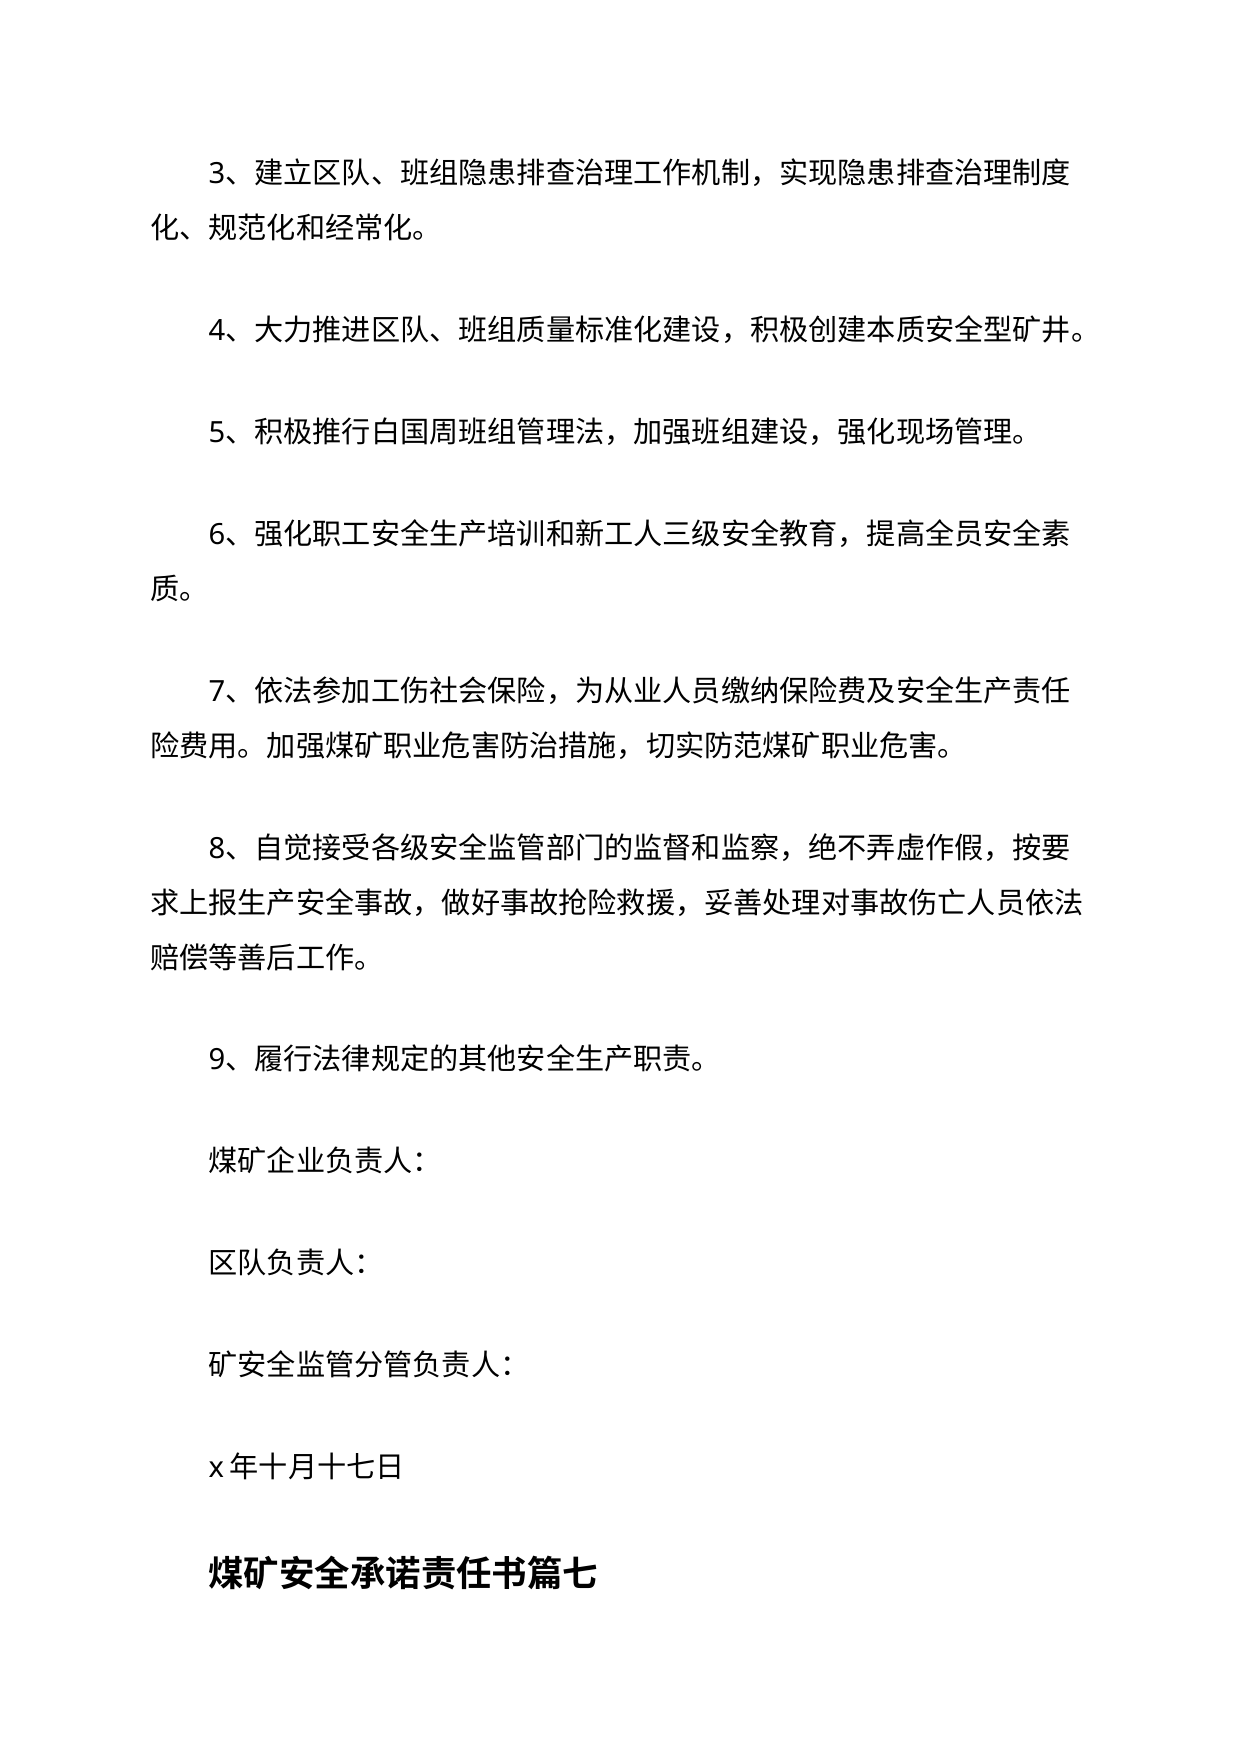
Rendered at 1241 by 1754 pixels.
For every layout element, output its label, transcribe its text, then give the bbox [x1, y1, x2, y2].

text 矿安全监管分管负责人： [150, 1341, 1090, 1384]
text 3、建立区队、班组隐患排查治理工作机制，实现隐患排查治理制度化、规范化和经常化。 [150, 150, 1090, 247]
text 区队负责人： [150, 1240, 1090, 1282]
text 9、履行法律规定的其他安全生产职责。 [150, 1036, 1090, 1078]
text 8、自觉接受各级安全监管部门的监督和监察，绝不弄虚作假，按要求上报生产安全事故，做好事故抢险救援，妥善处理对事故伤亡人员依法赔偿等善后工作。 [150, 824, 1090, 976]
text 6、强化职工安全生产培训和新工人三级安全教育，提高全员安全素质。 [150, 511, 1090, 608]
text 4、大力推进区队、班组质量标准化建设，积极创建本质安全型矿井。 [150, 307, 1090, 349]
text 煤矿企业负责人： [150, 1138, 1090, 1180]
text x年十月十七日 [150, 1443, 1090, 1486]
text 5、积极推行白国周班组管理法，加强班组建设，强化现场管理。 [150, 409, 1090, 451]
text 煤矿安全承诺责任书篇七 [150, 1545, 1090, 1596]
text 7、依法参加工伤社会保险，为从业人员缴纳保险费及安全生产责任险费用。加强煤矿职业危害防治措施，切实防范煤矿职业危害。 [150, 667, 1090, 765]
